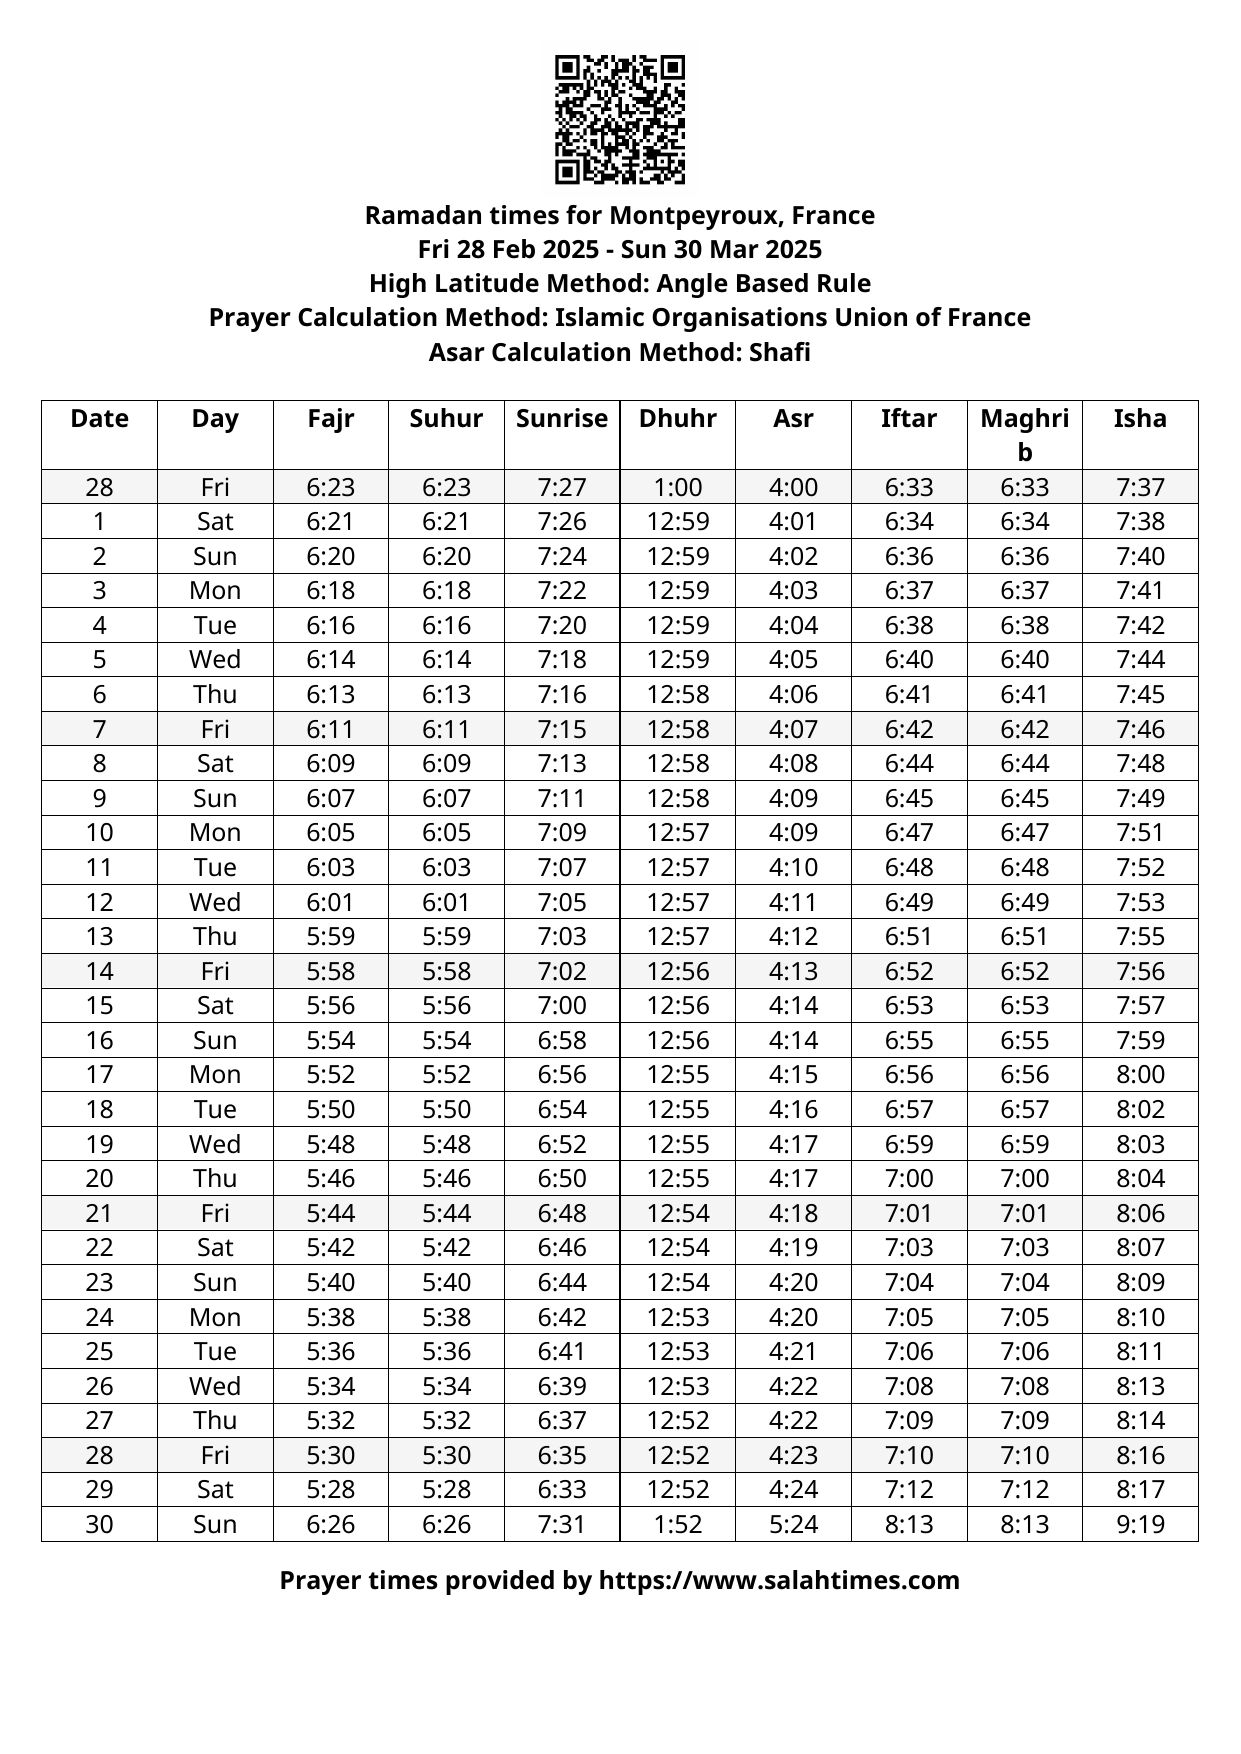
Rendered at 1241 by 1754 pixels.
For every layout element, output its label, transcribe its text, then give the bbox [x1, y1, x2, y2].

table_cell 6:16 [389, 608, 504, 642]
table_cell 7:00 [968, 1161, 1082, 1195]
table_cell 6:16 [274, 608, 388, 642]
table_cell 12:58 [621, 746, 735, 780]
text Asar Calculation Method: Shafi [42, 334, 1198, 368]
table_cell Wed [158, 885, 273, 918]
table_cell 12:55 [621, 1161, 735, 1195]
table_cell 6:26 [389, 1507, 504, 1541]
table_cell 25 [42, 1334, 157, 1368]
table_cell 6:54 [505, 1092, 619, 1126]
table_cell 6:42 [505, 1300, 619, 1333]
table_cell 7:53 [1083, 885, 1198, 918]
table_cell 4:13 [736, 954, 851, 987]
table_cell 12:53 [621, 1369, 735, 1402]
table_cell Tue [158, 1092, 273, 1126]
table_cell 7:12 [852, 1473, 967, 1506]
table_cell 7:11 [505, 781, 619, 814]
table_cell 5:44 [389, 1196, 504, 1229]
table_cell 24 [42, 1300, 157, 1333]
table_cell 12:57 [621, 850, 735, 884]
table_cell 7:06 [968, 1334, 1082, 1368]
table_cell 5:44 [274, 1196, 388, 1229]
table_cell 7:37 [1083, 470, 1198, 503]
table_cell 6:55 [968, 1023, 1082, 1057]
table_header Isha [1083, 401, 1198, 469]
table_cell Wed [158, 1369, 273, 1402]
table_cell 6:39 [505, 1369, 619, 1402]
table_cell 12:57 [621, 816, 735, 849]
table_cell 17 [42, 1058, 157, 1091]
table_cell 3 [42, 574, 157, 607]
table_cell 6:33 [852, 470, 967, 503]
table_cell 6:53 [968, 989, 1082, 1022]
picture [542, 41, 699, 198]
table_cell 27 [42, 1404, 157, 1437]
table_cell 6:44 [852, 746, 967, 780]
table_cell 6:13 [389, 677, 504, 711]
table_cell 7:09 [505, 816, 619, 849]
table_cell 7:03 [968, 1231, 1082, 1264]
table_cell 6:41 [968, 677, 1082, 711]
table_cell 30 [42, 1507, 157, 1541]
table_cell 8:13 [1083, 1369, 1198, 1402]
table_cell 4:07 [736, 712, 851, 745]
table_cell 6:01 [389, 885, 504, 918]
table_cell 4:12 [736, 919, 851, 953]
table_cell Mon [158, 574, 273, 607]
table_cell Mon [158, 816, 273, 849]
table_header Sunrise [505, 401, 619, 469]
table_cell 5:42 [389, 1231, 504, 1264]
table_cell 6:45 [852, 781, 967, 814]
table_cell 7:00 [505, 989, 619, 1022]
table_cell 6:21 [389, 504, 504, 538]
table_cell 12:57 [621, 885, 735, 918]
table_cell 5:48 [274, 1127, 388, 1160]
table_cell 4:05 [736, 643, 851, 676]
table_cell 7:18 [505, 643, 619, 676]
table_cell 5:30 [389, 1438, 504, 1472]
table_cell 12:54 [621, 1265, 735, 1299]
table_cell 7:31 [505, 1507, 619, 1541]
table_cell 4:16 [736, 1092, 851, 1126]
table_cell 6:26 [274, 1507, 388, 1541]
table_cell 7:03 [852, 1231, 967, 1264]
table_cell 5:56 [274, 989, 388, 1022]
table_cell 22 [42, 1231, 157, 1264]
table_cell 6:33 [968, 470, 1082, 503]
table_cell Sat [158, 989, 273, 1022]
table_cell 7:46 [1083, 712, 1198, 745]
table_cell 4:02 [736, 539, 851, 572]
table_cell 5:50 [389, 1092, 504, 1126]
text Prayer Calculation Method: Islamic Organisations Union of France [42, 300, 1198, 334]
table_cell 6:38 [852, 608, 967, 642]
table_header Maghrib [968, 401, 1082, 469]
table_cell 6:09 [389, 746, 504, 780]
table_cell 7:01 [968, 1196, 1082, 1229]
table_cell 9:19 [1083, 1507, 1198, 1541]
table_cell 8:03 [1083, 1127, 1198, 1160]
table_cell 5:28 [389, 1473, 504, 1506]
table_cell 5:38 [389, 1300, 504, 1333]
table_header Suhur [389, 401, 504, 469]
table_cell Fri [158, 1196, 273, 1229]
table_cell 6:55 [852, 1023, 967, 1057]
table_cell 7:26 [505, 504, 619, 538]
table_cell 5:58 [389, 954, 504, 987]
table_cell 4:18 [736, 1196, 851, 1229]
table_cell 7:04 [968, 1265, 1082, 1299]
table_cell 6:52 [505, 1127, 619, 1160]
table_cell 6:41 [505, 1334, 619, 1368]
table_cell 6:53 [852, 989, 967, 1022]
table_cell 4:15 [736, 1058, 851, 1091]
table_cell 5:30 [274, 1438, 388, 1472]
table_cell 7:12 [968, 1473, 1082, 1506]
table_cell 12:59 [621, 504, 735, 538]
table_cell 5:56 [389, 989, 504, 1022]
table_cell 12:54 [621, 1231, 735, 1264]
table_cell 8:02 [1083, 1092, 1198, 1126]
table_cell 7:20 [505, 608, 619, 642]
table_cell 8:00 [1083, 1058, 1198, 1091]
table_cell 7:05 [968, 1300, 1082, 1333]
table_cell 5:54 [389, 1023, 504, 1057]
table_cell 4:01 [736, 504, 851, 538]
table_cell 12:58 [621, 712, 735, 745]
table_cell Wed [158, 643, 273, 676]
table_cell 8:11 [1083, 1334, 1198, 1368]
table_cell 6:05 [274, 816, 388, 849]
table_cell 12:52 [621, 1438, 735, 1472]
table_cell 12:53 [621, 1334, 735, 1368]
table_cell 4:20 [736, 1300, 851, 1333]
table_cell 5:59 [274, 919, 388, 953]
table_cell 7:03 [505, 919, 619, 953]
table_cell 7:01 [852, 1196, 967, 1229]
table_cell 8:13 [968, 1507, 1082, 1541]
table_cell 5:24 [736, 1507, 851, 1541]
table_cell 4:11 [736, 885, 851, 918]
table_cell 7:24 [505, 539, 619, 572]
table_cell 6:18 [389, 574, 504, 607]
table_cell 4:14 [736, 1023, 851, 1057]
table_cell 6:14 [389, 643, 504, 676]
table_cell Wed [158, 1127, 273, 1160]
table_cell 7:07 [505, 850, 619, 884]
table_cell Tue [158, 1334, 273, 1368]
table_cell 12:57 [621, 919, 735, 953]
table_cell 7:08 [968, 1369, 1082, 1402]
table_cell 20 [42, 1161, 157, 1195]
table_cell 11 [42, 850, 157, 884]
table_cell 6:03 [274, 850, 388, 884]
table_cell 5:52 [389, 1058, 504, 1091]
table_cell 6:49 [852, 885, 967, 918]
table_cell 7:09 [968, 1404, 1082, 1437]
table_cell 12:56 [621, 954, 735, 987]
table_cell 5:32 [274, 1404, 388, 1437]
table_cell 6 [42, 677, 157, 711]
table_cell 6:40 [968, 643, 1082, 676]
table_cell 8:06 [1083, 1196, 1198, 1229]
table_cell 6:01 [274, 885, 388, 918]
table_cell 7:10 [852, 1438, 967, 1472]
table_cell 7:38 [1083, 504, 1198, 538]
table_cell 6:34 [968, 504, 1082, 538]
table_cell 6:37 [968, 574, 1082, 607]
table_cell 12:59 [621, 539, 735, 572]
table_cell 6:14 [274, 643, 388, 676]
table_cell 6:18 [274, 574, 388, 607]
table_cell 4:17 [736, 1127, 851, 1160]
table_cell Sat [158, 1473, 273, 1506]
table_cell Thu [158, 677, 273, 711]
table_cell 7:05 [852, 1300, 967, 1333]
table_cell 6:13 [274, 677, 388, 711]
table_cell 4:20 [736, 1265, 851, 1299]
table_cell 6:44 [505, 1265, 619, 1299]
table_cell 12:55 [621, 1092, 735, 1126]
text High Latitude Method: Angle Based Rule [42, 266, 1198, 300]
table_cell 6:49 [968, 885, 1082, 918]
table_cell 4:24 [736, 1473, 851, 1506]
table_cell 4:21 [736, 1334, 851, 1368]
table_cell 19 [42, 1127, 157, 1160]
table_cell 6:38 [968, 608, 1082, 642]
table_cell 7 [42, 712, 157, 745]
table_cell 2 [42, 539, 157, 572]
table_cell 6:52 [968, 954, 1082, 987]
table_cell 4:22 [736, 1404, 851, 1437]
table_cell 6:23 [274, 470, 388, 503]
table_cell 4 [42, 608, 157, 642]
table_cell 6:03 [389, 850, 504, 884]
table_cell 6:48 [968, 850, 1082, 884]
table_cell 8:09 [1083, 1265, 1198, 1299]
table_cell Mon [158, 1300, 273, 1333]
table_cell 12:56 [621, 989, 735, 1022]
table_cell 12 [42, 885, 157, 918]
table_cell 21 [42, 1196, 157, 1229]
table_cell 5:40 [274, 1265, 388, 1299]
table_cell 6:52 [852, 954, 967, 987]
table_cell 6:56 [852, 1058, 967, 1091]
table_cell 6:44 [968, 746, 1082, 780]
table_cell 7:45 [1083, 677, 1198, 711]
table_header Day [158, 401, 273, 469]
table_cell 8:16 [1083, 1438, 1198, 1472]
table_cell 6:46 [505, 1231, 619, 1264]
table_cell 6:37 [852, 574, 967, 607]
table_cell 7:51 [1083, 816, 1198, 849]
text Prayer times provided by https://www.salahtimes.com [42, 1563, 1198, 1597]
table_cell 4:03 [736, 574, 851, 607]
table_cell 5 [42, 643, 157, 676]
table_cell Thu [158, 1161, 273, 1195]
table_cell 6:48 [852, 850, 967, 884]
table_cell 5:38 [274, 1300, 388, 1333]
table_header Asr [736, 401, 851, 469]
table_header Date [42, 401, 157, 469]
table_cell 28 [42, 1438, 157, 1472]
table_cell 7:57 [1083, 989, 1198, 1022]
table_cell 7:44 [1083, 643, 1198, 676]
table_cell 7:10 [968, 1438, 1082, 1472]
table_cell 6:57 [968, 1092, 1082, 1126]
table_cell 8:13 [852, 1507, 967, 1541]
table_cell Fri [158, 712, 273, 745]
table_cell 7:52 [1083, 850, 1198, 884]
table_cell 7:41 [1083, 574, 1198, 607]
table_cell 6:33 [505, 1473, 619, 1506]
table_cell Sun [158, 1507, 273, 1541]
table_cell 29 [42, 1473, 157, 1506]
table_cell 16 [42, 1023, 157, 1057]
table_cell 8:04 [1083, 1161, 1198, 1195]
table_cell 6:07 [274, 781, 388, 814]
table_cell 12:58 [621, 781, 735, 814]
table_cell Sat [158, 1231, 273, 1264]
table_cell 12:59 [621, 608, 735, 642]
table_cell Fri [158, 954, 273, 987]
table_cell 7:00 [852, 1161, 967, 1195]
table_cell 13 [42, 919, 157, 953]
table_cell Sun [158, 539, 273, 572]
table_cell 4:09 [736, 816, 851, 849]
table_cell 18 [42, 1092, 157, 1126]
table_cell Fri [158, 1438, 273, 1472]
table_cell 7:13 [505, 746, 619, 780]
table_cell 5:34 [389, 1369, 504, 1402]
table_cell 5:46 [274, 1161, 388, 1195]
table_cell 6:36 [968, 539, 1082, 572]
text Ramadan times for Montpeyroux, France [42, 198, 1198, 232]
table_cell 4:08 [736, 746, 851, 780]
table_cell 5:40 [389, 1265, 504, 1299]
table_cell 6:58 [505, 1023, 619, 1057]
table_cell 6:45 [968, 781, 1082, 814]
text Fri 28 Feb 2025 - Sun 30 Mar 2025 [42, 232, 1198, 266]
table_cell 7:02 [505, 954, 619, 987]
table_cell 5:46 [389, 1161, 504, 1195]
table_cell 7:48 [1083, 746, 1198, 780]
table_cell 9 [42, 781, 157, 814]
table_cell 8 [42, 746, 157, 780]
table_cell 6:51 [968, 919, 1082, 953]
table_header Dhuhr [621, 401, 735, 469]
table_cell 6:36 [852, 539, 967, 572]
table_cell 5:32 [389, 1404, 504, 1437]
table_cell 12:59 [621, 574, 735, 607]
table_cell 6:47 [852, 816, 967, 849]
table_cell 1:00 [621, 470, 735, 503]
table_cell 6:09 [274, 746, 388, 780]
table_cell 6:59 [852, 1127, 967, 1160]
table_cell 7:56 [1083, 954, 1198, 987]
table_cell 4:06 [736, 677, 851, 711]
table_cell Sun [158, 1265, 273, 1299]
table_cell 6:20 [274, 539, 388, 572]
table_cell 26 [42, 1369, 157, 1402]
table_cell 28 [42, 470, 157, 503]
table_cell 12:52 [621, 1404, 735, 1437]
table_cell 7:06 [852, 1334, 967, 1368]
table_cell 6:42 [968, 712, 1082, 745]
table_cell 6:57 [852, 1092, 967, 1126]
table_cell 6:41 [852, 677, 967, 711]
table_cell 6:59 [968, 1127, 1082, 1160]
table_cell 1:52 [621, 1507, 735, 1541]
table_cell 7:49 [1083, 781, 1198, 814]
table_cell 7:15 [505, 712, 619, 745]
table_cell 23 [42, 1265, 157, 1299]
table_cell 6:34 [852, 504, 967, 538]
table_cell 6:51 [852, 919, 967, 953]
table_cell 6:05 [389, 816, 504, 849]
table_cell 5:34 [274, 1369, 388, 1402]
table_cell 12:54 [621, 1196, 735, 1229]
table_cell Sat [158, 504, 273, 538]
table_cell 6:11 [389, 712, 504, 745]
table_cell 6:56 [505, 1058, 619, 1091]
table_cell Tue [158, 608, 273, 642]
table_cell 12:52 [621, 1473, 735, 1506]
table_cell 12:59 [621, 643, 735, 676]
table_cell 8:17 [1083, 1473, 1198, 1506]
table_cell Sun [158, 1023, 273, 1057]
table_cell 7:09 [852, 1404, 967, 1437]
table_cell 8:07 [1083, 1231, 1198, 1264]
table_cell 6:07 [389, 781, 504, 814]
table_cell 15 [42, 989, 157, 1022]
table_cell 4:17 [736, 1161, 851, 1195]
table_cell Fri [158, 470, 273, 503]
table_cell Sun [158, 781, 273, 814]
table_cell 4:04 [736, 608, 851, 642]
table_cell 5:58 [274, 954, 388, 987]
table_cell 6:21 [274, 504, 388, 538]
table_cell 4:22 [736, 1369, 851, 1402]
table_cell 4:10 [736, 850, 851, 884]
table_cell 6:23 [389, 470, 504, 503]
table_cell 5:54 [274, 1023, 388, 1057]
table_cell 12:55 [621, 1058, 735, 1091]
table_cell 12:55 [621, 1127, 735, 1160]
table_cell 5:36 [274, 1334, 388, 1368]
table_cell 7:40 [1083, 539, 1198, 572]
table_cell Thu [158, 919, 273, 953]
table_cell 6:40 [852, 643, 967, 676]
table_cell 12:53 [621, 1300, 735, 1333]
table_cell 4:23 [736, 1438, 851, 1472]
table_cell 5:48 [389, 1127, 504, 1160]
table_cell 8:10 [1083, 1300, 1198, 1333]
table_cell 5:36 [389, 1334, 504, 1368]
table_cell 8:14 [1083, 1404, 1198, 1437]
table_cell 6:48 [505, 1196, 619, 1229]
table_cell 6:50 [505, 1161, 619, 1195]
table_cell 7:59 [1083, 1023, 1198, 1057]
table_cell 5:52 [274, 1058, 388, 1091]
table_cell 5:50 [274, 1092, 388, 1126]
table_cell 4:00 [736, 470, 851, 503]
table_cell 7:42 [1083, 608, 1198, 642]
table_cell Thu [158, 1404, 273, 1437]
table_cell Sat [158, 746, 273, 780]
table_cell 7:16 [505, 677, 619, 711]
table_cell Tue [158, 850, 273, 884]
table_cell 6:42 [852, 712, 967, 745]
table_cell 6:35 [505, 1438, 619, 1472]
table_cell 4:09 [736, 781, 851, 814]
table_cell 7:08 [852, 1369, 967, 1402]
table_cell 4:14 [736, 989, 851, 1022]
table_cell 10 [42, 816, 157, 849]
table_cell 7:27 [505, 470, 619, 503]
table_cell Mon [158, 1058, 273, 1091]
table_cell 5:28 [274, 1473, 388, 1506]
table_cell 6:56 [968, 1058, 1082, 1091]
table_cell 6:11 [274, 712, 388, 745]
table_header Iftar [852, 401, 967, 469]
table_cell 5:42 [274, 1231, 388, 1264]
table_cell 6:47 [968, 816, 1082, 849]
table_cell 12:56 [621, 1023, 735, 1057]
table_header Fajr [274, 401, 388, 469]
table_cell 7:04 [852, 1265, 967, 1299]
table_cell 6:37 [505, 1404, 619, 1437]
table_cell 6:20 [389, 539, 504, 572]
table_cell 7:22 [505, 574, 619, 607]
table_cell 7:55 [1083, 919, 1198, 953]
table_cell 14 [42, 954, 157, 987]
table_cell 12:58 [621, 677, 735, 711]
table_cell 4:19 [736, 1231, 851, 1264]
table_cell 1 [42, 504, 157, 538]
table_cell 7:05 [505, 885, 619, 918]
table_cell 5:59 [389, 919, 504, 953]
